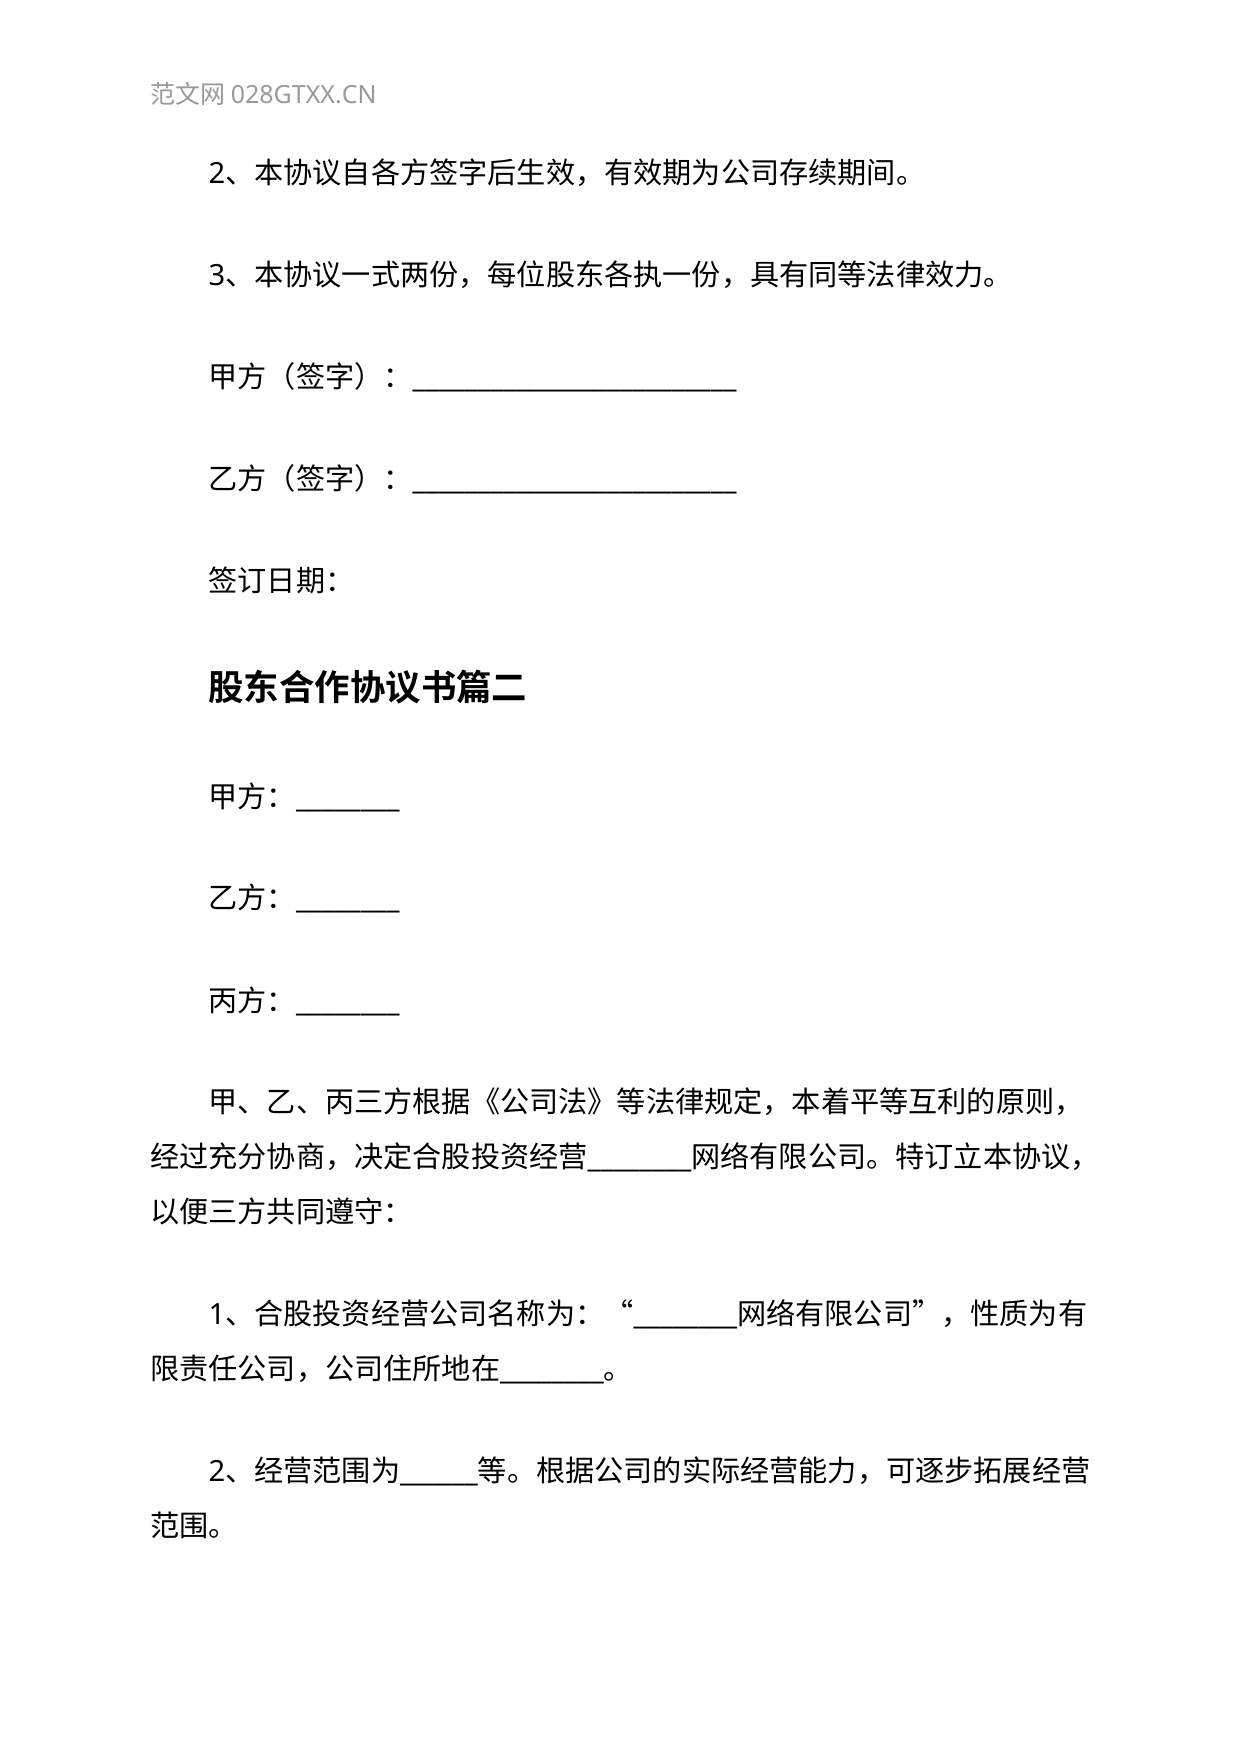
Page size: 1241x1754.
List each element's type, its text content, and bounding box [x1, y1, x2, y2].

text 甲方：________ [150, 773, 1090, 816]
text 甲、乙、丙三方根据《公司法》等法律规定，本着平等互利的原则，经过充分协商，决定合股投资经营________网络有限公司。特订立本协议，以便三方共同遵守： [150, 1079, 1090, 1231]
text 丙方：________ [150, 977, 1090, 1019]
text 乙方（签字）：_________________________ [150, 456, 1090, 498]
text 2、本协议自各方签字后生效，有效期为公司存续期间。 [150, 150, 1090, 192]
text 1、合股投资经营公司名称为：“________网络有限公司”，性质为有限责任公司，公司住所地在________。 [150, 1291, 1090, 1388]
text 甲方（签字）：_________________________ [150, 354, 1090, 396]
text 2、经营范围为______等。根据公司的实际经营能力，可逐步拓展经营范围。 [150, 1448, 1090, 1545]
text 股东合作协议书篇二 [150, 660, 1090, 711]
text 乙方：________ [150, 875, 1090, 917]
text 3、本协议一式两份，每位股东各执一份，具有同等法律效力。 [150, 252, 1090, 294]
text 签订日期： [150, 558, 1090, 600]
